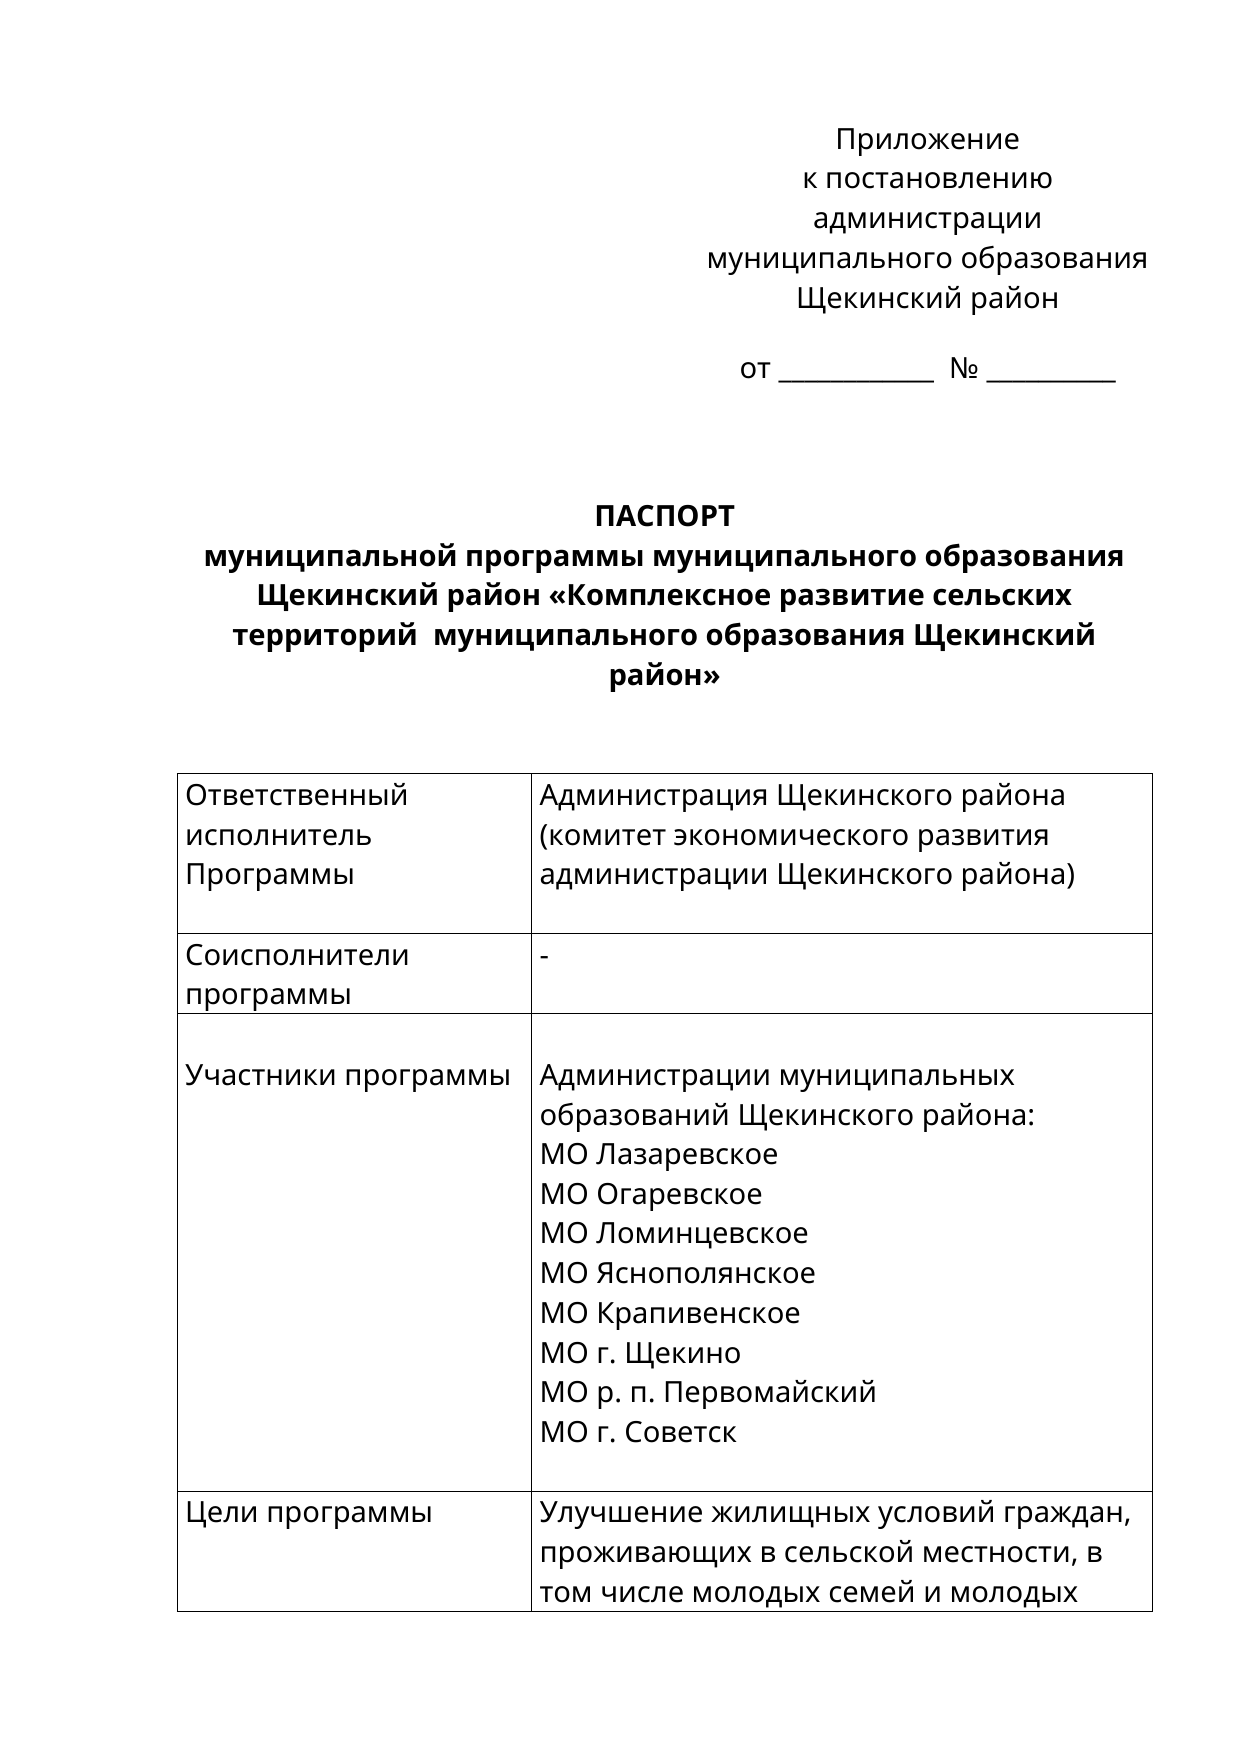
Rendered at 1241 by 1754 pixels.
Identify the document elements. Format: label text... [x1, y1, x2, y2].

table_header Ответственный исполнитель Программы [178, 774, 531, 933]
table_cell Цели программы [178, 1492, 531, 1611]
table_cell Соисполнители программы [178, 934, 531, 1013]
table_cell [532, 1492, 1152, 1611]
table_header Приложение к постановлению администрации муниципального образования Щекинский район от ____________ № __________ [694, 118, 1161, 387]
table_cell - [532, 934, 1152, 1013]
text муниципальной программы муниципального образования [177, 535, 1152, 575]
table_cell Администрации муниципальных образований Щекинского района: МО Лазаревское МО Огаревское МО Ломинцевское МО Яснополянское МО Крапивенское МО г. Щекино МО р. п. Первомайский МО г. Советск [532, 1014, 1152, 1491]
table_cell Участники программы [178, 1014, 531, 1491]
text Щекинский район «Комплексное развитие сельских [177, 575, 1152, 614]
text ПАСПОРТ [177, 495, 1152, 535]
text территорий муниципального образования Щекинский район» [177, 614, 1152, 694]
table_header Администрация Щекинского района (комитет экономического развития администрации Щекинского района) [532, 774, 1152, 933]
